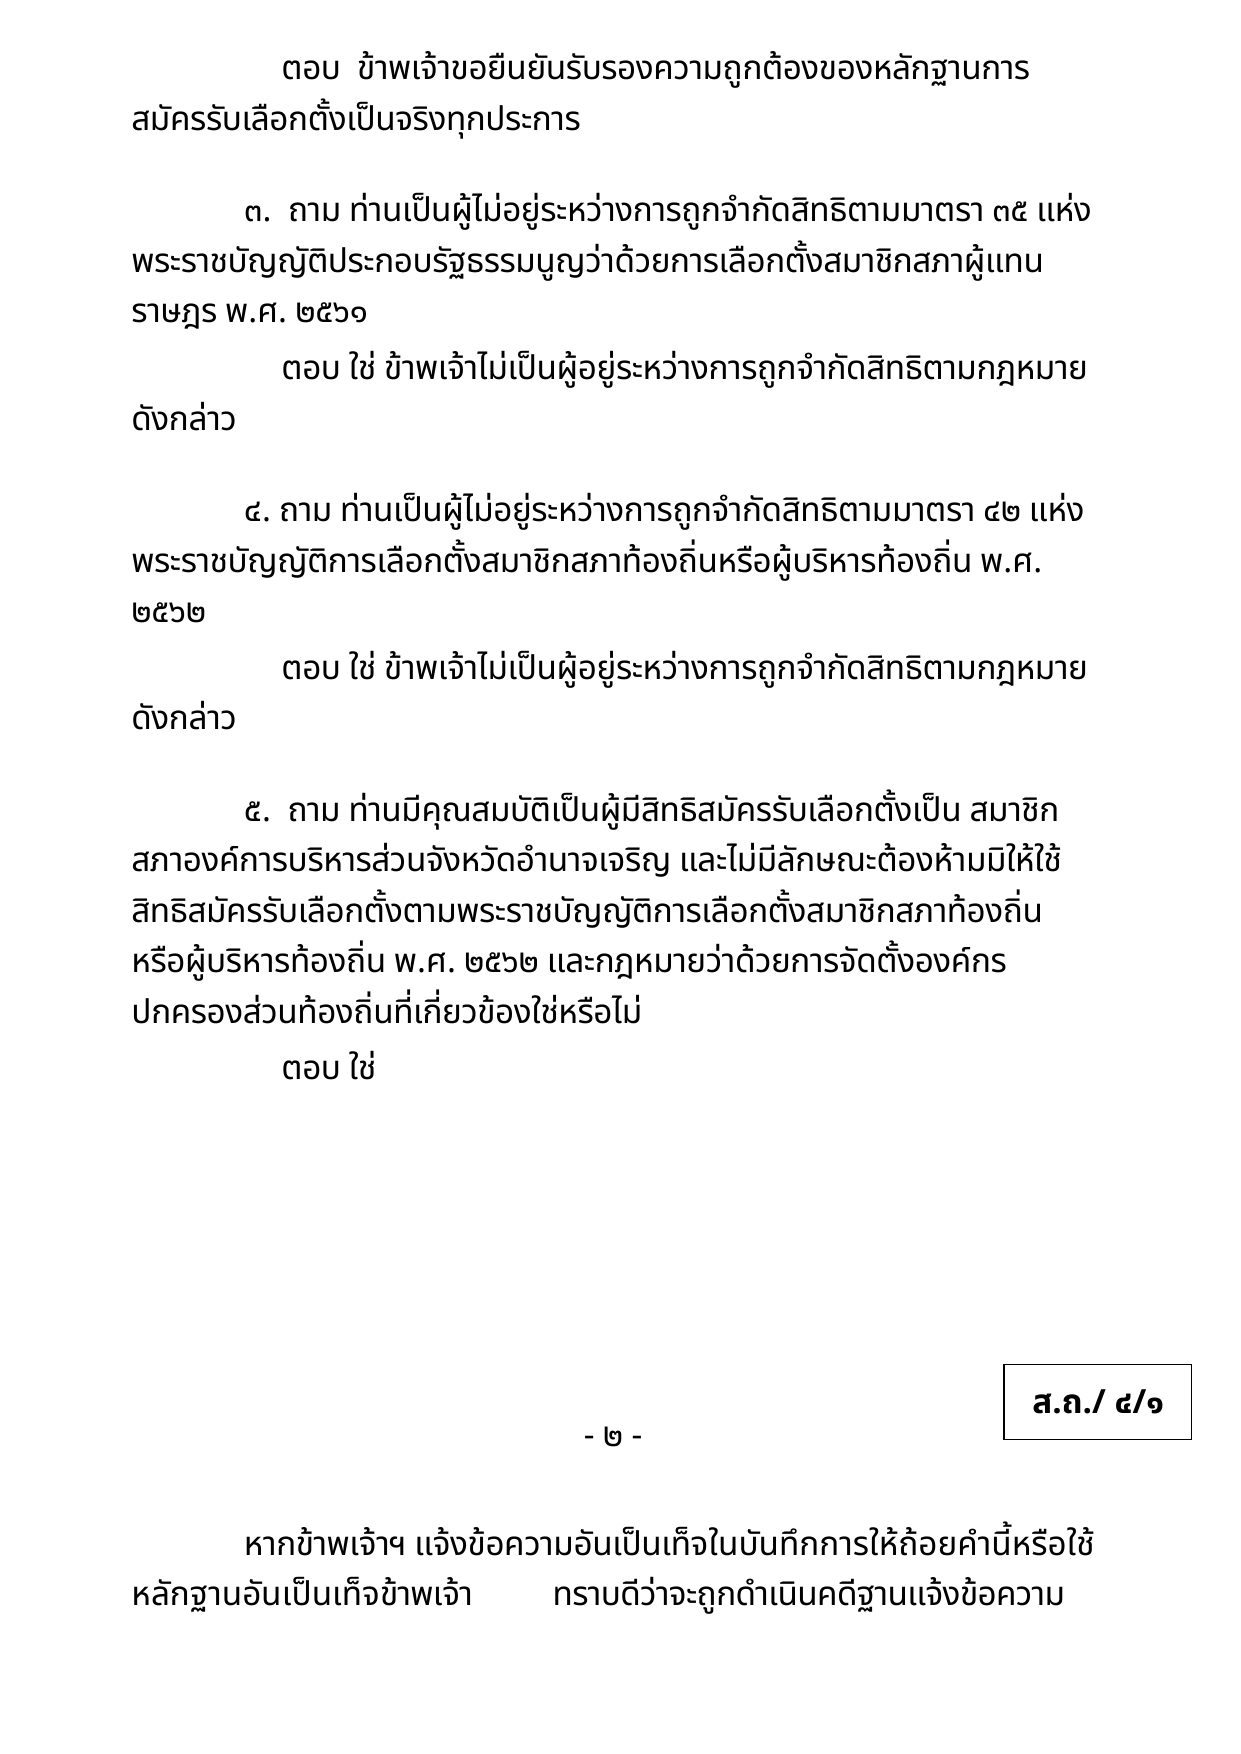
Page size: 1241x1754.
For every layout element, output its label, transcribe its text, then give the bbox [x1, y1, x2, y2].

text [131, 1519, 1095, 1620]
text ๕. ถาม ท่านมีคุณสมบัติเป็นผู้มีสิทธิสมัครรับเลือกตั้งเป็น สมาชิกสภาองค์การบริหารส่วนจังหวัดอำนาจเจริญ และไม่มีลักษณะต้องห้ามมิให้ใช้สิทธิสมัครรับเลือกตั้งตามพระราชบัญญัติการเลือกตั้งสมาชิกสภาท้องถิ่นหรือผู้บริหารท้องถิ่น พ.ศ. ๒๕๖๒ และกฎหมายว่าด้วยการจัดตั้งองค์กรปกครองส่วนท้องถิ่นที่เกี่ยวข้องใช่หรือไม่ [131, 786, 1095, 1038]
text ตอบ ข้าพเจ้าขอยืนยันรับรองความถูกต้องของหลักฐานการสมัครรับเลือกตั้งเป็นจริงทุกประการ [131, 44, 1095, 145]
text ตอบ ใช่ [131, 1044, 1095, 1095]
text - ๒ - [131, 1411, 1095, 1462]
text ตอบ ใช่ ข้าพเจ้าไม่เป็นผู้อยู่ระหว่างการถูกจำกัดสิทธิตามกฎหมายดังกล่าว [131, 344, 1095, 445]
text ๓. ถาม ท่านเป็นผู้ไม่อยู่ระหว่างการถูกจำกัดสิทธิตามมาตรา ๓๕ แห่งพระราชบัญญัติประกอบรัฐธรรมนูญว่าด้วยการเลือกตั้งสมาชิกสภาผู้แทนราษฎร พ.ศ. ๒๕๖๑ [131, 186, 1095, 338]
text ตอบ ใช่ ข้าพเจ้าไม่เป็นผู้อยู่ระหว่างการถูกจำกัดสิทธิตามกฎหมายดังกล่าว [131, 644, 1095, 744]
text ๔. ถาม ท่านเป็นผู้ไม่อยู่ระหว่างการถูกจำกัดสิทธิตามมาตรา ๔๒ แห่งพระราชบัญญัติการเลือกตั้งสมาชิกสภาท้องถิ่นหรือผู้บริหารท้องถิ่น พ.ศ. ๒๕๖๒ [131, 486, 1095, 637]
